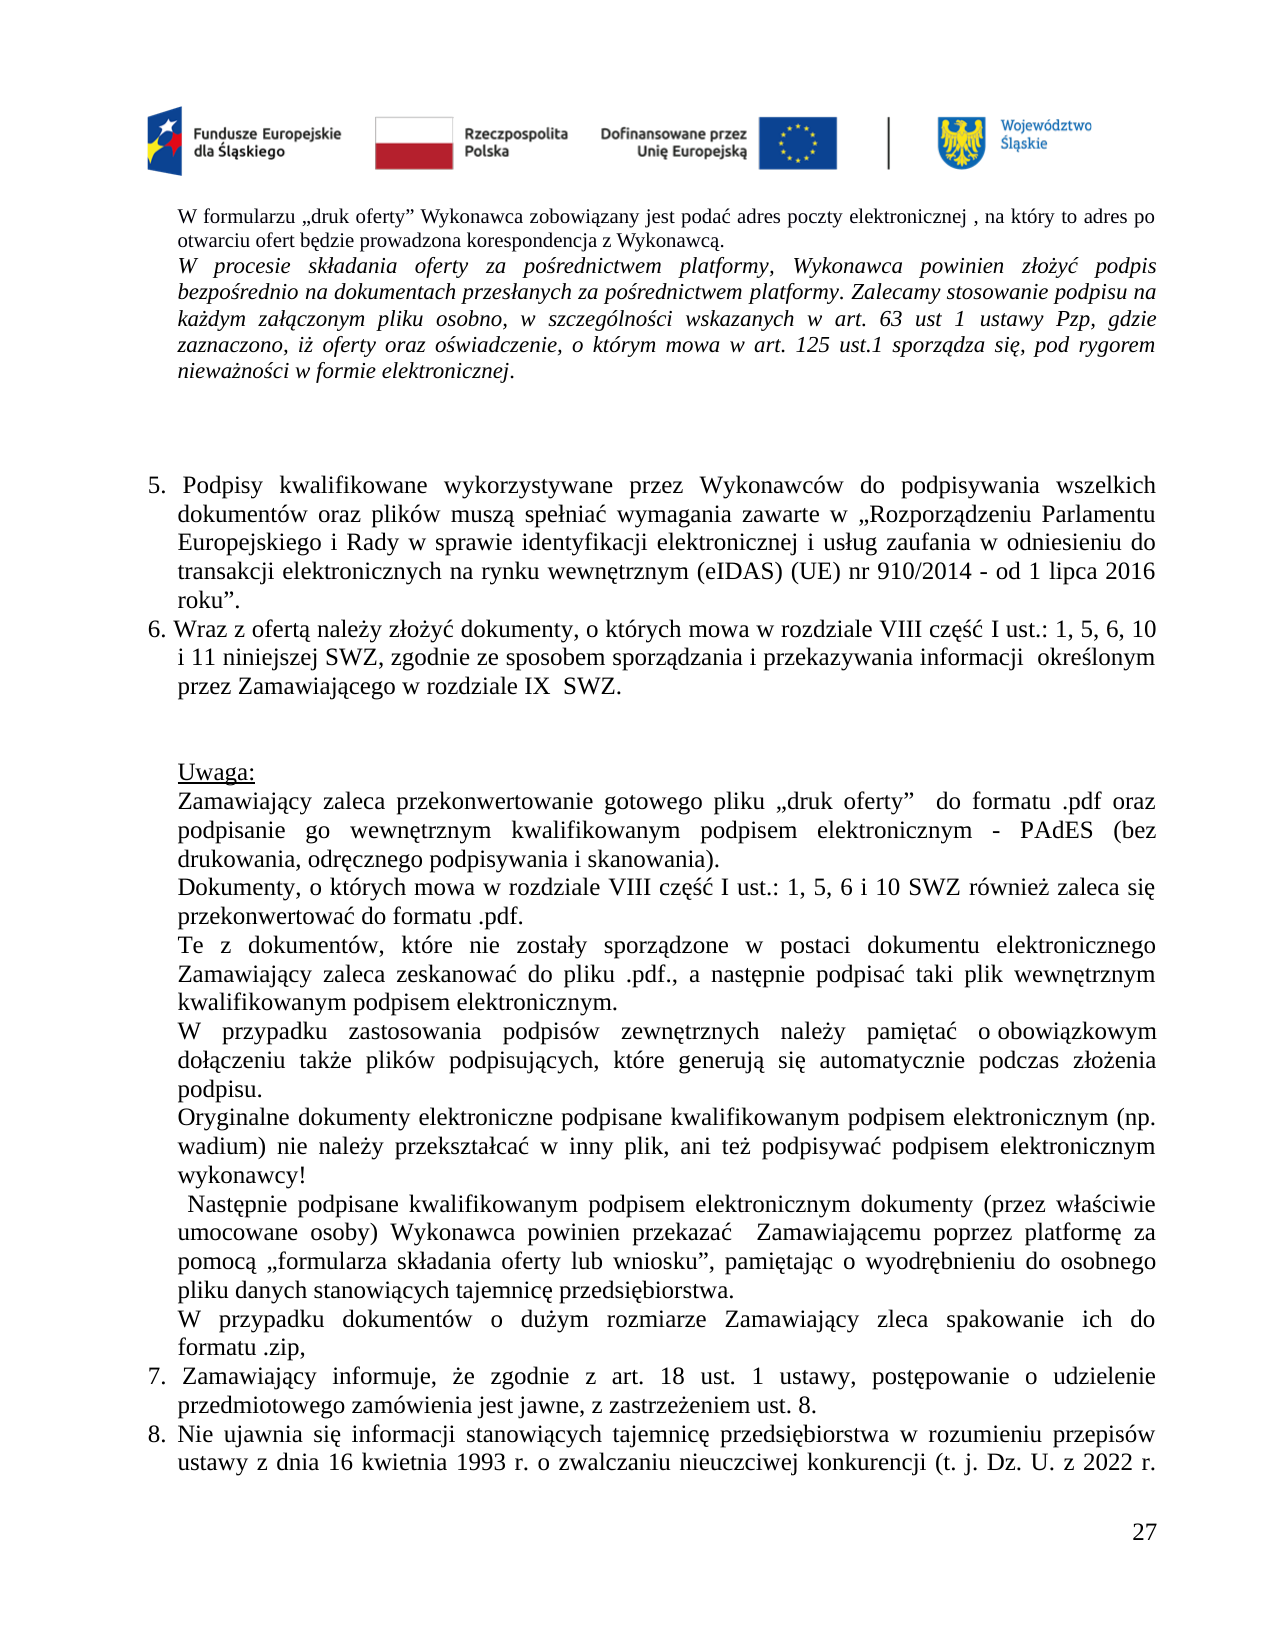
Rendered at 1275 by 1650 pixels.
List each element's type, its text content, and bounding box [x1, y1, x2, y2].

text W formularzu „druk oferty” Wykonawca zobowiązany jest podać adres poczty elektronicznej , na który to adres po otwarciu ofert będzie prowadzona korespondencja z Wykonawcą. [177, 204, 1157, 252]
text W przypadku zastosowania podpisów zewnętrznych należy pamiętać o obowiązkowym dołączeniu także plików podpisujących, które generują się automatycznie podczas złożenia podpisu. [177, 1016, 1157, 1102]
text W procesie składania oferty za pośrednictwem platformy, Wykonawca powinien złożyć podpis bezpośrednio na dokumentach przesłanych za pośrednictwem platformy. Zalecamy stosowanie podpisu na każdym załączonym pliku osobno, w szczególności wskazanych w art. 63 ust 1 ustawy Pzp, gdzie zaznaczono, iż oferty oraz oświadczenie, o którym mowa w art. 125 ust.1 sporządza się, pod rygorem nieważności w formie elektronicznej. [177, 252, 1157, 384]
text Następnie podpisane kwalifikowanym podpisem elektronicznym dokumenty (przez właściwie umocowane osoby) Wykonawca powinien przekazać Zamawiającemu poprzez platformę za pomocą „formularza składania oferty lub wniosku”, pamiętając o wyodrębnieniu do osobnego pliku danych stanowiących tajemnicę przedsiębiorstwa. [177, 1189, 1157, 1304]
text 6. Wraz z ofertą należy złożyć dokumenty, o których mowa w rozdziale VIII część I ust.: 1, 5, 6, 10 i 11 niniejszej SWZ, zgodnie ze sposobem sporządzania i przekazywania informacji określonym przez Zamawiającego w rozdziale IX SWZ. [148, 614, 1157, 700]
text Dokumenty, o których mowa w rozdziale VIII część I ust.: 1, 5, 6 i 10 SWZ również zaleca się przekonwertować do formatu .pdf. [177, 872, 1157, 930]
picture [147, 106, 1092, 176]
text Zamawiający zaleca przekonwertowanie gotowego pliku „druk oferty” do formatu .pdf oraz podpisanie go wewnętrznym kwalifikowanym podpisem elektronicznym - PAdES (bez drukowania, odręcznego podpisywania i skanowania). [177, 786, 1157, 872]
text Te z dokumentów, które nie zostały sporządzone w postaci dokumentu elektronicznego Zamawiający zaleca zeskanować do pliku .pdf., a następnie podpisać taki plik wewnętrznym kwalifikowanym podpisem elektronicznym. [177, 930, 1157, 1016]
text 7. Zamawiający informuje, że zgodnie z art. 18 ust. 1 ustawy, postępowanie o udzielenie przedmiotowego zamówienia jest jawne, z zastrzeżeniem ust. 8. [148, 1361, 1157, 1419]
text Oryginalne dokumenty elektroniczne podpisane kwalifikowanym podpisem elektronicznym (np. wadium) nie należy przekształcać w inny plik, ani też podpisywać podpisem elektronicznym wykonawcy! [177, 1102, 1157, 1189]
text W przypadku dokumentów o dużym rozmiarze Zamawiający zleca spakowanie ich do formatu .zip, [177, 1304, 1157, 1361]
text Uwaga: [148, 757, 1157, 786]
text 5. Podpisy kwalifikowane wykorzystywane przez Wykonawców do podpisywania wszelkich dokumentów oraz plików muszą spełniać wymagania zawarte w „Rozporządzeniu Parlamentu Europejskiego i Rady w sprawie identyfikacji elektronicznej i usług zaufania w odniesieniu do transakcji elektronicznych na rynku wewnętrznym (eIDAS) (UE) nr 910/2014 - od 1 lipca 2016 roku”. [148, 470, 1157, 614]
